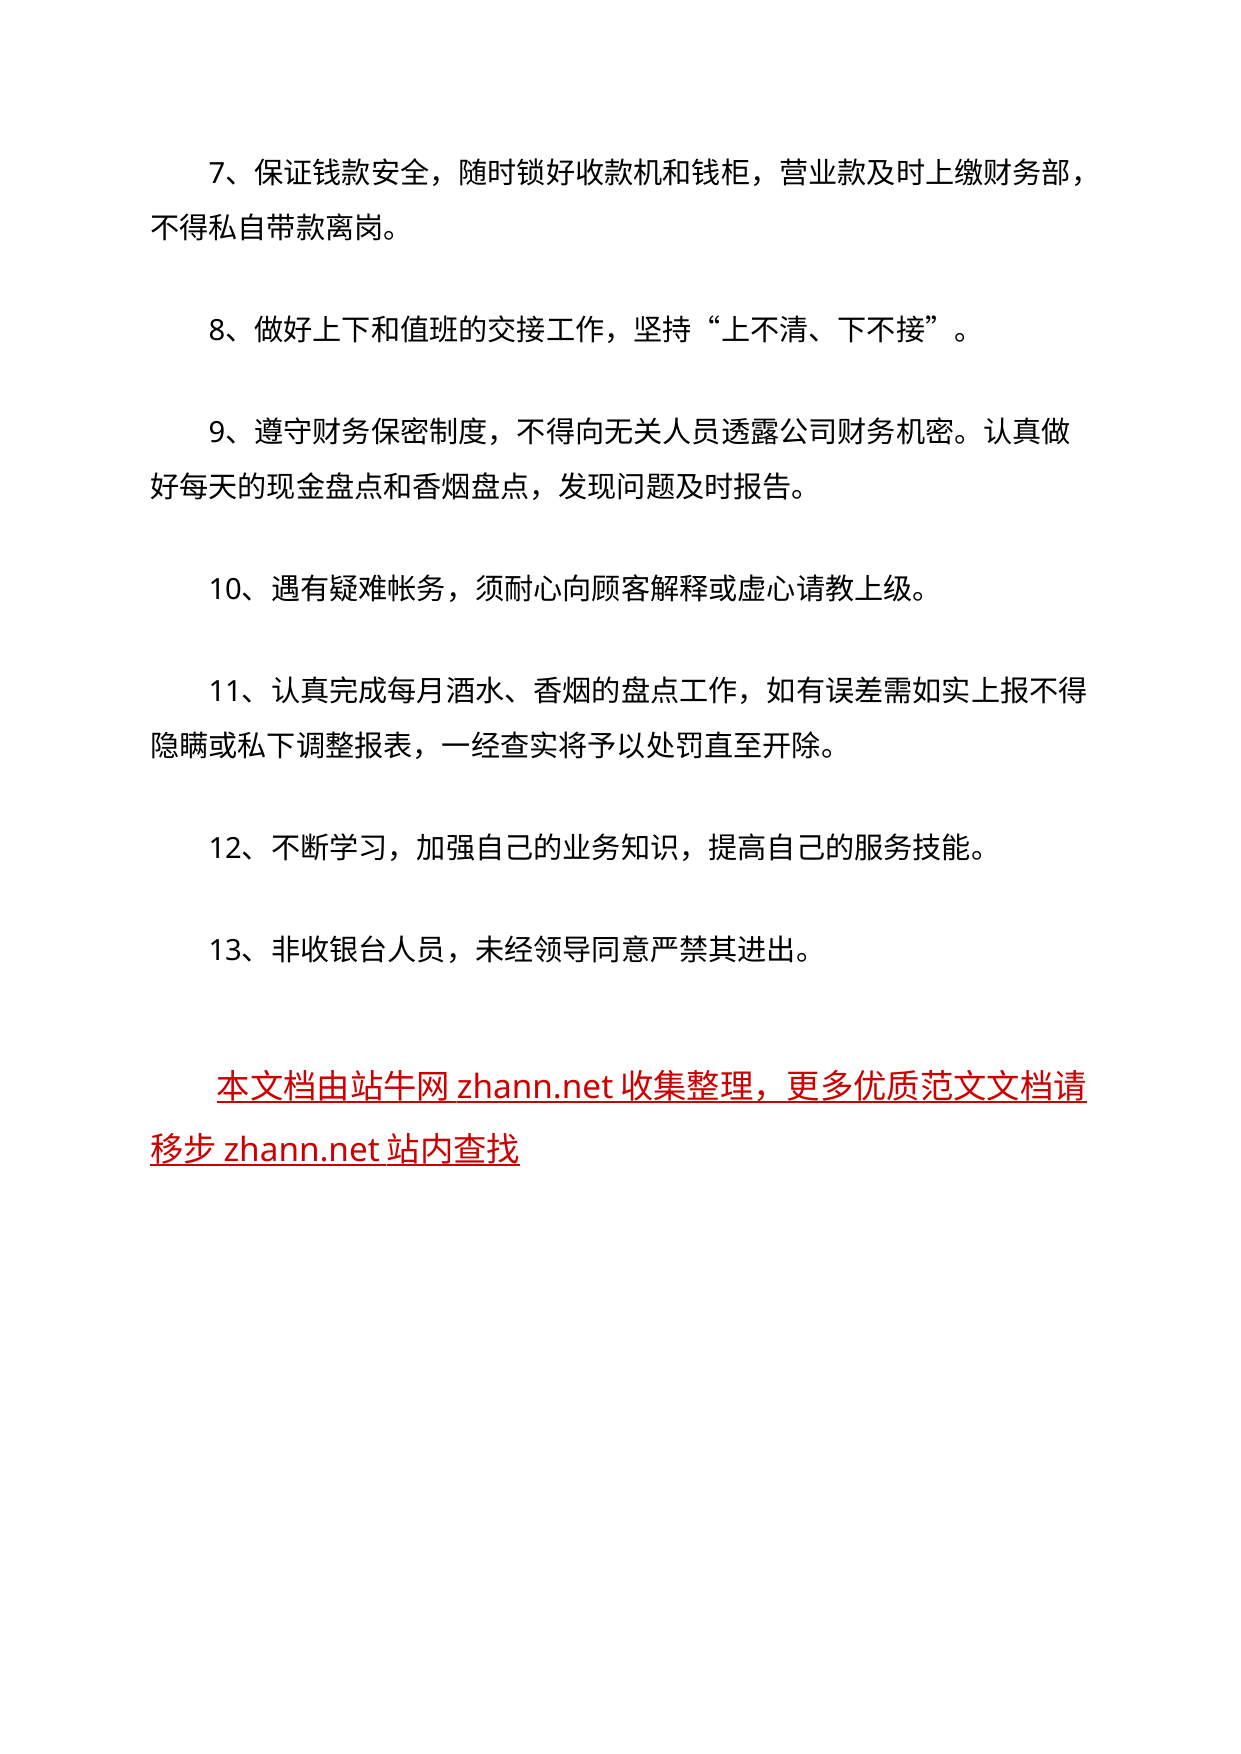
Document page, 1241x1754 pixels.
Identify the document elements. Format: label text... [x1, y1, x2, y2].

text 8、做好上下和值班的交接工作，坚持“上不清、下不接”。 [150, 307, 1090, 349]
text 12、不断学习，加强自己的业务知识，提高自己的服务技能。 [150, 824, 1090, 867]
text 10、遇有疑难帐务，须耐心向顾客解释或虚心请教上级。 [150, 566, 1090, 608]
text 13、非收银台人员，未经领导同意严禁其进出。 [150, 926, 1090, 969]
text 9、遵守财务保密制度，不得向无关人员透露公司财务机密。认真做好每天的现金盘点和香烟盘点，发现问题及时报告。 [150, 409, 1090, 506]
text 7、保证钱款安全，随时锁好收款机和钱柜，营业款及时上缴财务部，不得私自带款离岗。 [150, 150, 1090, 247]
text 11、认真完成每月酒水、香烟的盘点工作，如有误差需如实上报不得隐瞒或私下调整报表，一经查实将予以处罚直至开除。 [150, 667, 1090, 765]
text 本文档由站牛网zhann.net收集整理，更多优质范文文档请移步zhann.net站内查找 [150, 1059, 1090, 1171]
